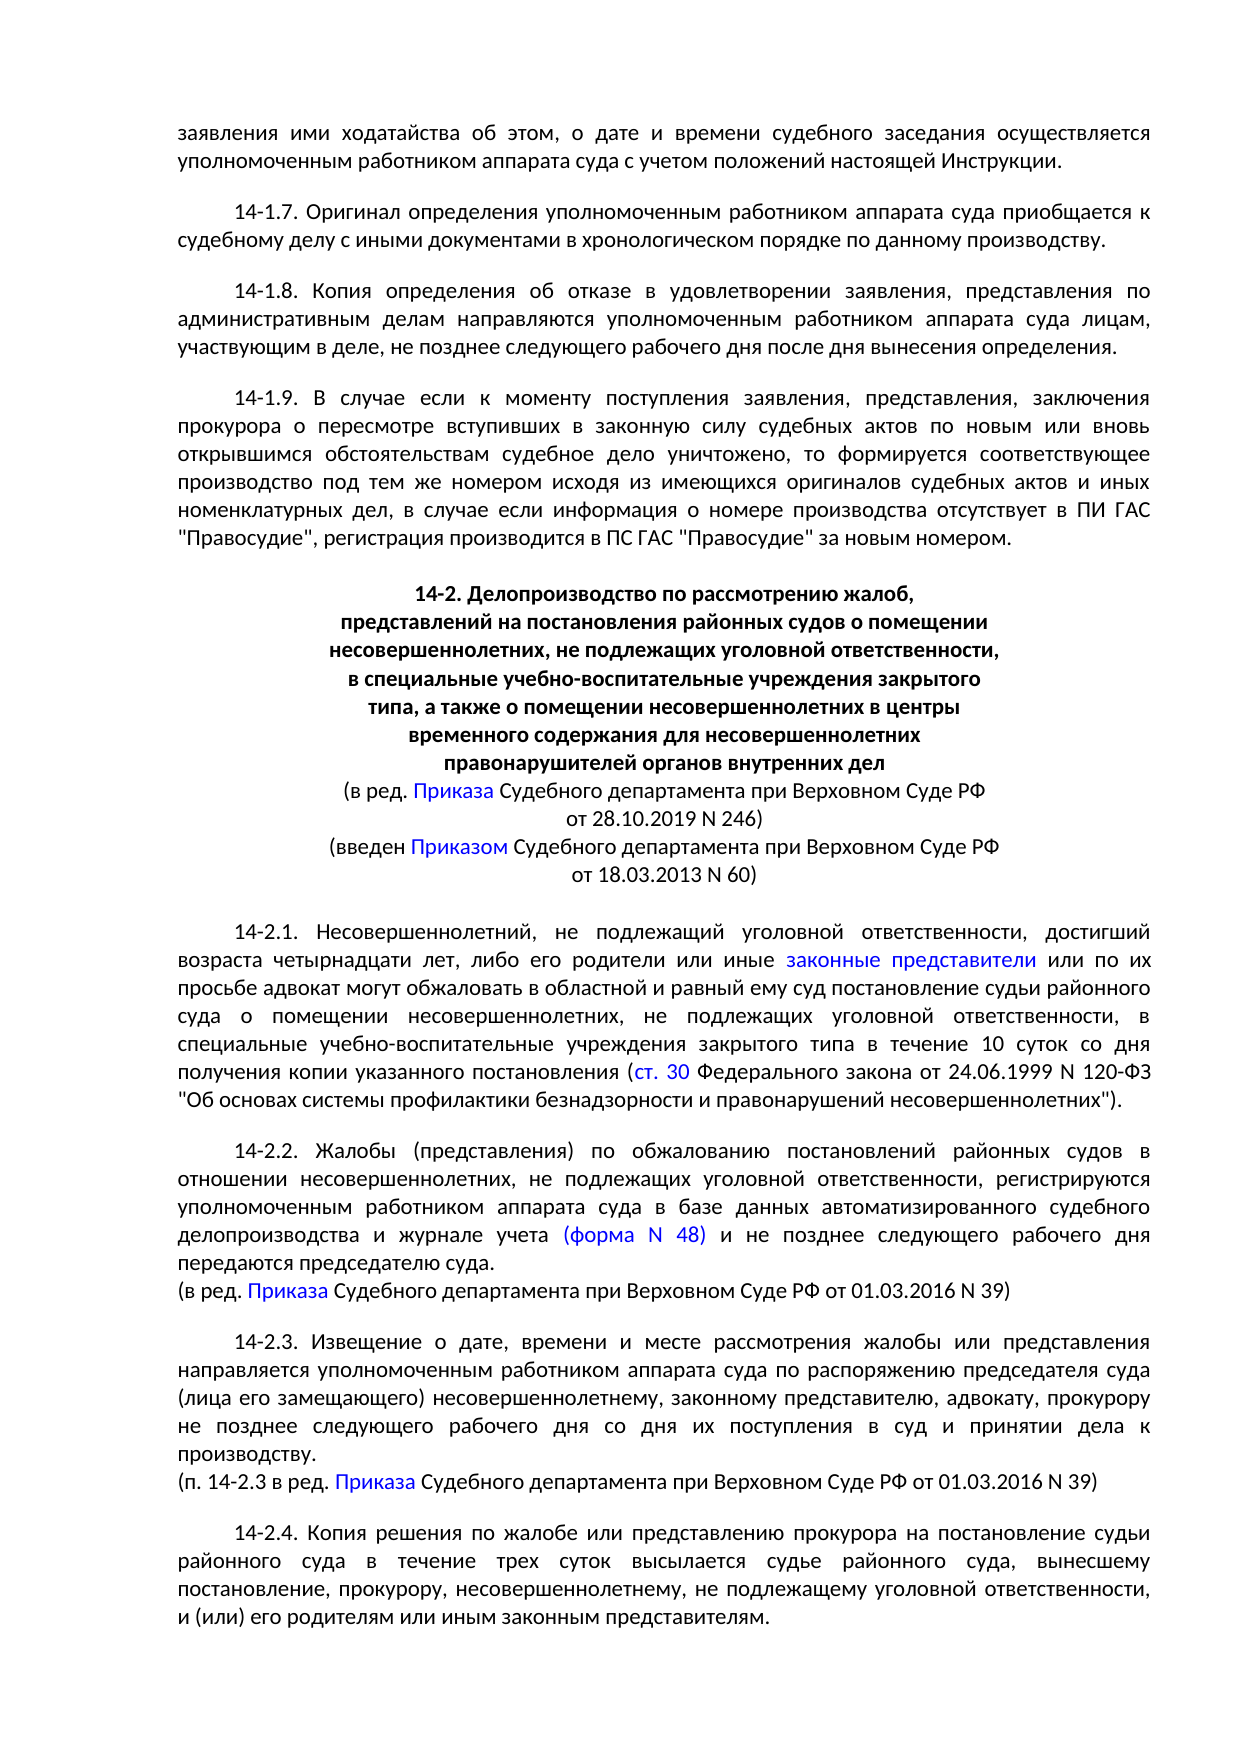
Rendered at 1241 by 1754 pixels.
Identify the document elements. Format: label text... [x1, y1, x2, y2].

text 14-2.3. Извещение о дате, времени и месте рассмотрения жалобы или представления направляется уполномоченным работником аппарата суда по распоряжению председателя суда (лица его замещающего) несовершеннолетнему, законному представителю, адвокату, прокурору не позднее следующего рабочего дня со дня их поступления в суд и принятии дела к производству. [177, 1327, 1152, 1467]
text (в ред. Приказа Судебного департамента при Верховном Суде РФ [177, 776, 1152, 804]
text (п. 14-2.3 в ред. Приказа Судебного департамента при Верховном Суде РФ от 01.03.2016 N 39) [177, 1467, 1152, 1495]
text типа, а также о помещении несовершеннолетних в центры [177, 692, 1152, 720]
text 14-1.7. Оригинал определения уполномоченным работником аппарата суда приобщается к судебному делу с иными документами в хронологическом порядке по данному производству. [177, 197, 1152, 253]
text 14-2.1. Несовершеннолетний, не подлежащий уголовной ответственности, достигший возраста четырнадцати лет, либо его родители или иные законные представители или по их просьбе адвокат могут обжаловать в областной и равный ему суд постановление судьи районного суда о помещении несовершеннолетних, не подлежащих уголовной ответственности, в специальные учебно-воспитательные учреждения закрытого типа в течение 10 суток со дня получения копии указанного постановления (ст. 30 Федерального закона от 24.06.1999 N 120-ФЗ "Об основах системы профилактики безнадзорности и правонарушений несовершеннолетних"). [177, 917, 1152, 1113]
text от 28.10.2019 N 246) [177, 804, 1152, 832]
text временного содержания для несовершеннолетних [177, 720, 1152, 748]
text 14-1.9. В случае если к моменту поступления заявления, представления, заключения прокурора о пересмотре вступивших в законную силу судебных актов по новым или вновь открывшимся обстоятельствам судебное дело уничтожено, то формируется соответствующее производство под тем же номером исходя из имеющихся оригиналов судебных актов и иных номенклатурных дел, в случае если информация о номере производства отсутствует в ПИ ГАС "Правосудие", регистрация производится в ПС ГАС "Правосудие" за новым номером. [177, 383, 1152, 551]
text 14-1.8. Копия определения об отказе в удовлетворении заявления, представления по административным делам направляются уполномоченным работником аппарата суда лицам, участвующим в деле, не позднее следующего рабочего дня после дня вынесения определения. [177, 276, 1152, 360]
text представлений на постановления районных судов о помещении [177, 607, 1152, 636]
text 14-2.4. Копия решения по жалобе или представлению прокурора на постановление судьи районного суда в течение трех суток высылается судье районного суда, вынесшему постановление, прокурору, несовершеннолетнему, не подлежащему уголовной ответственности, и (или) его родителям или иным законным представителям. [177, 1518, 1152, 1630]
text (введен Приказом Судебного департамента при Верховном Суде РФ [177, 832, 1152, 861]
text (в ред. Приказа Судебного департамента при Верховном Суде РФ от 01.03.2016 N 39) [177, 1276, 1152, 1304]
text несовершеннолетних, не подлежащих уголовной ответственности, [177, 636, 1152, 664]
text в специальные учебно-воспитательные учреждения закрытого [177, 664, 1152, 692]
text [177, 118, 1152, 174]
text 14-2.2. Жалобы (представления) по обжалованию постановлений районных судов в отношении несовершеннолетних, не подлежащих уголовной ответственности, регистрируются уполномоченным работником аппарата суда в базе данных автоматизированного судебного делопроизводства и журнале учета (форма N 48) и не позднее следующего рабочего дня передаются председателю суда. [177, 1136, 1152, 1276]
text от 18.03.2013 N 60) [177, 861, 1152, 889]
text правонарушителей органов внутренних дел [177, 748, 1152, 776]
text 14-2. Делопроизводство по рассмотрению жалоб, [177, 579, 1152, 607]
